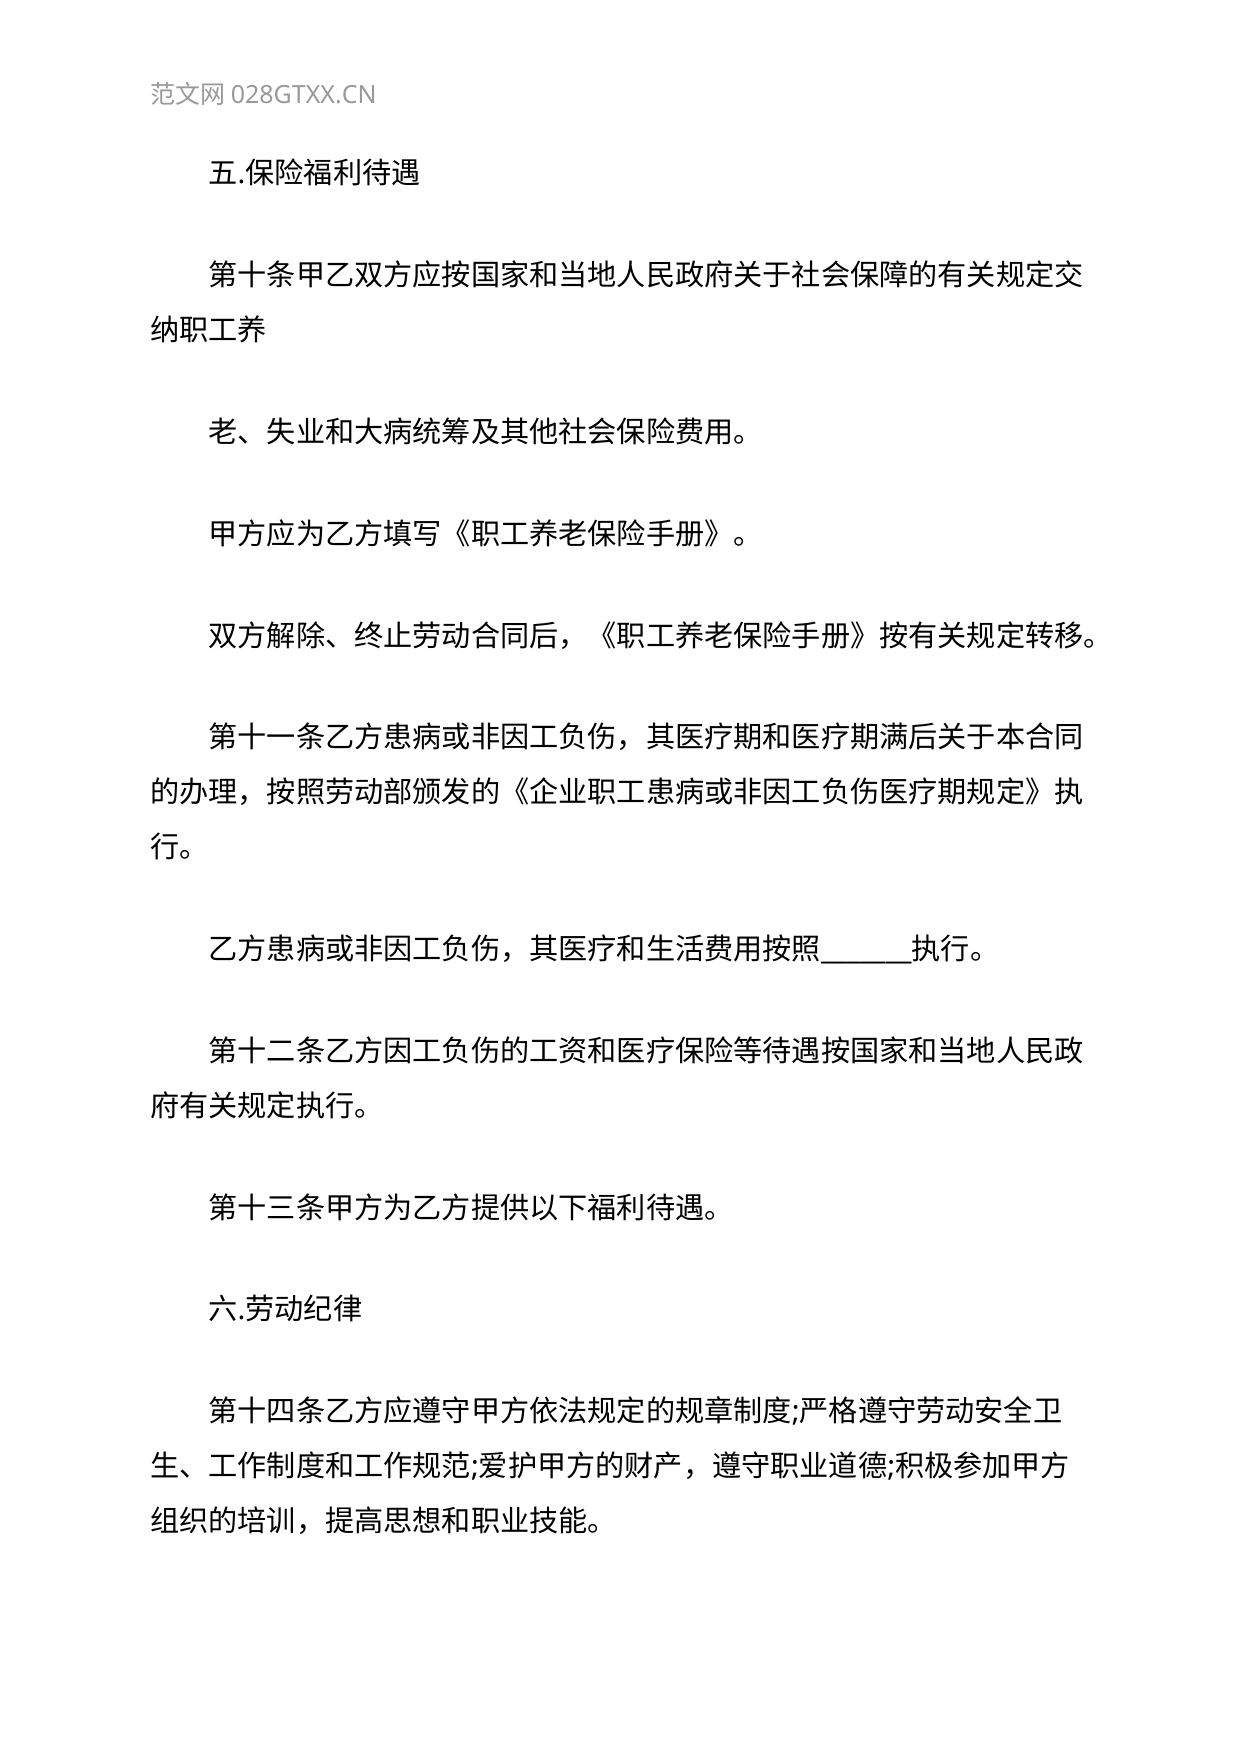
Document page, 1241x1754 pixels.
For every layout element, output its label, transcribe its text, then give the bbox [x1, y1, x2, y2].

text 双方解除、终止劳动合同后，《职工养老保险手册》按有关规定转移。 [150, 612, 1090, 654]
text 五.保险福利待遇 [150, 150, 1090, 192]
text 第十四条乙方应遵守甲方依法规定的规章制度;严格遵守劳动安全卫生、工作制度和工作规范;爱护甲方的财产，遵守职业道德;积极参加甲方组织的培训，提高思想和职业技能。 [150, 1388, 1090, 1540]
text 第十二条乙方因工负伤的工资和医疗保险等待遇按国家和当地人民政府有关规定执行。 [150, 1027, 1090, 1125]
text 第十条甲乙双方应按国家和当地人民政府关于社会保障的有关规定交纳职工养 [150, 252, 1090, 349]
text 老、失业和大病统筹及其他社会保险费用。 [150, 409, 1090, 451]
text 第十三条甲方为乙方提供以下福利待遇。 [150, 1184, 1090, 1226]
text 第十一条乙方患病或非因工负伤，其医疗期和医疗期满后关于本合同的办理，按照劳动部颁发的《企业职工患病或非因工负伤医疗期规定》执行。 [150, 714, 1090, 866]
text 乙方患病或非因工负伤，其医疗和生活费用按照_______执行。 [150, 926, 1090, 968]
text 六.劳动纪律 [150, 1286, 1090, 1328]
text 甲方应为乙方填写《职工养老保险手册》。 [150, 510, 1090, 553]
